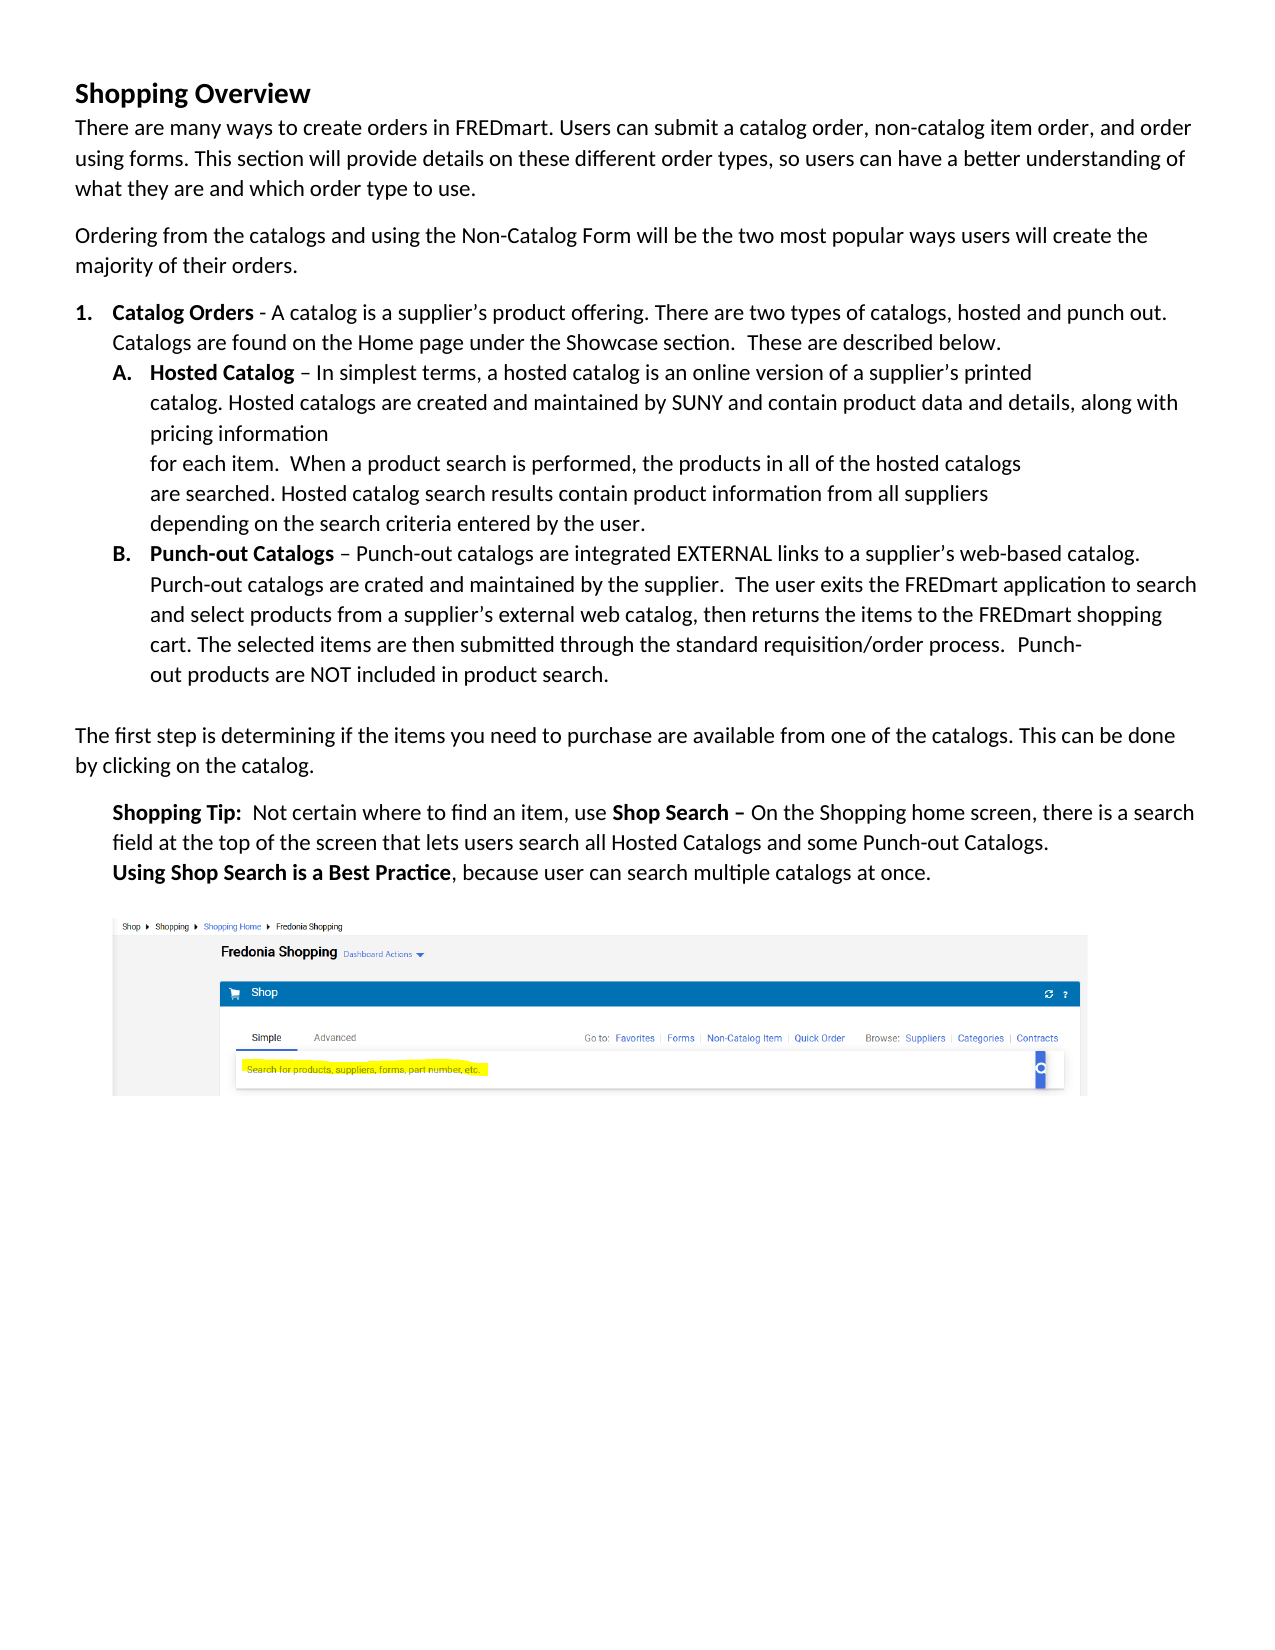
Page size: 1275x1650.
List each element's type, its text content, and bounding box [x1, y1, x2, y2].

list Hosted Catalog – In simplest terms, a hosted catalog is an online version of a supplier’s printed [112, 358, 1200, 386]
text Shopping Tip: Not certain where to find an item, use Shop Search – On the Shopping home screen, there is a search field at the top of the screen that lets users search all Hosted Catalogs and some Punch-out Catalogs. [112, 798, 1200, 856]
text for each item. When a product search is performed, the products in all of the hosted catalogs [150, 449, 1200, 477]
text The first step is determining if the items you need to purchase are available from one of the catalogs. This can be done by clicking on the catalog. [75, 721, 1200, 779]
text Ordering from the catalogs and using the Non-Catalog Form will be the two most popular ways users will create the majority of their orders. [75, 221, 1200, 279]
text depending on the search criteria entered by the user. [150, 509, 1200, 537]
text are searched. Hosted catalog search results contain product information from all suppliers [150, 479, 1200, 507]
text catalog. Hosted catalogs are created and maintained by SUNY and contain product data and details, along with pricing information [150, 388, 1200, 447]
text There are many ways to create orders in FREDmart. Users can submit a catalog order, non-catalog item order, and order using forms. This section will provide details on these different order types, so users can have a better understanding of what they are and which order type to use. [75, 113, 1200, 202]
picture [112, 918, 1088, 1096]
list Punch-out Catalogs – Punch-out catalogs are integrated EXTERNAL links to a supplier’s web-based catalog. Purch-out catalogs are crated and maintained by the supplier. The user exits the FREDmart application to search and select products from a supplier’s external web catalog, then returns the items to the FREDmart shopping cart. The selected items are then submitted through the standard requisition/order process. Punch-out products are NOT included in product search. [112, 539, 1200, 688]
text Using Shop Search is a Best Practice, because user can search multiple catalogs at once. [112, 858, 1200, 886]
text Shopping Overview [75, 75, 1200, 111]
list Catalog Orders - A catalog is a supplier’s product offering. There are two types of catalogs, hosted and punch out. Catalogs are found on the Home page under the Showcase section. These are described below. [75, 298, 1200, 356]
